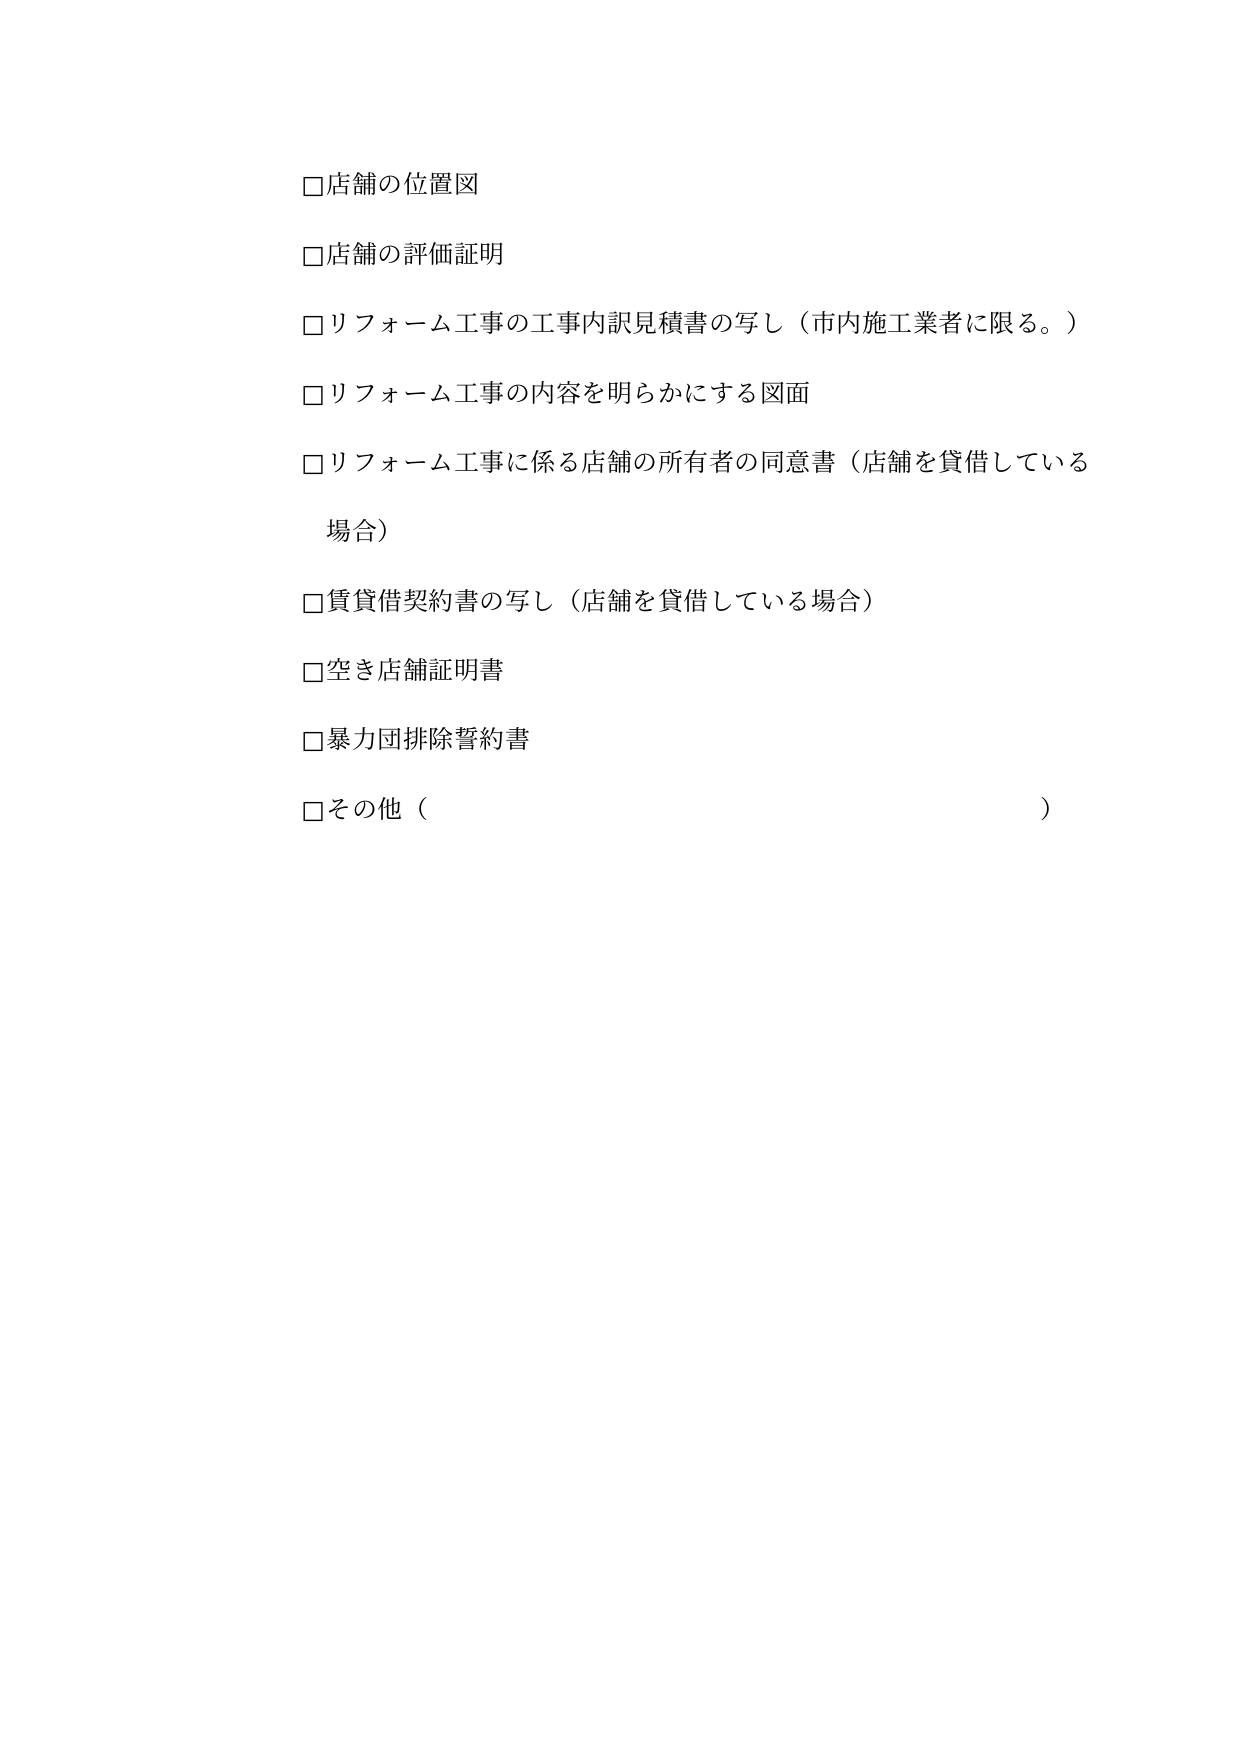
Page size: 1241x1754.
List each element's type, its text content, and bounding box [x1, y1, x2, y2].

text □空き店舗証明書 [148, 634, 1092, 703]
text □暴力団排除誓約書 [148, 703, 1092, 773]
text □その他（ ） [148, 773, 1092, 842]
text □店舗の評価証明 [148, 218, 1092, 287]
text □リフォーム工事に係る店舗の所有者の同意書（店舗を貸借している場合） [276, 426, 1092, 565]
text □リフォーム工事の工事内訳見積書の写し（市内施工業者に限る。） [148, 287, 1092, 357]
text □賃貸借契約書の写し（店舗を貸借している場合） [148, 565, 1092, 634]
text □店舗の位置図 [148, 148, 1092, 218]
text □リフォーム工事の内容を明らかにする図面 [148, 357, 1092, 426]
